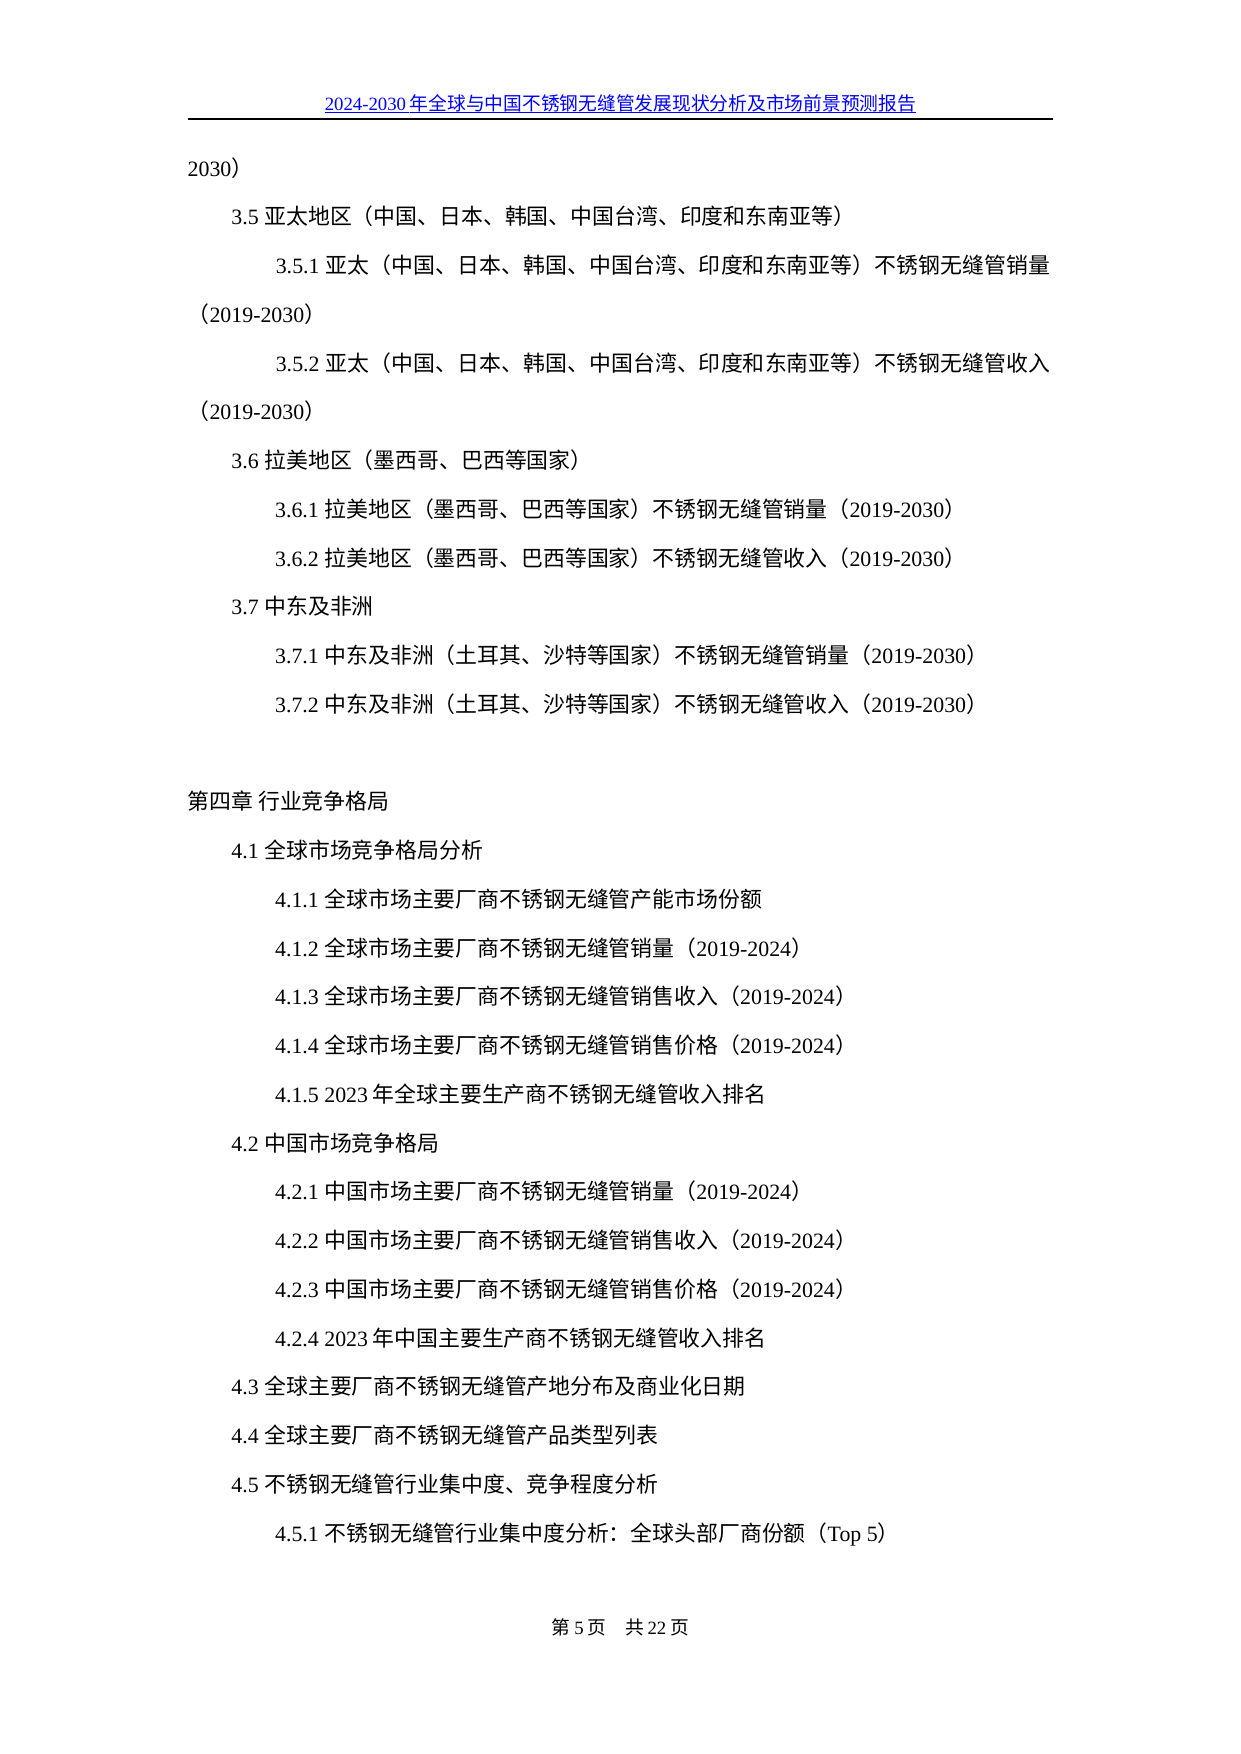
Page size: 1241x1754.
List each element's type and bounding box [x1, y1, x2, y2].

text [187, 150, 1053, 1548]
